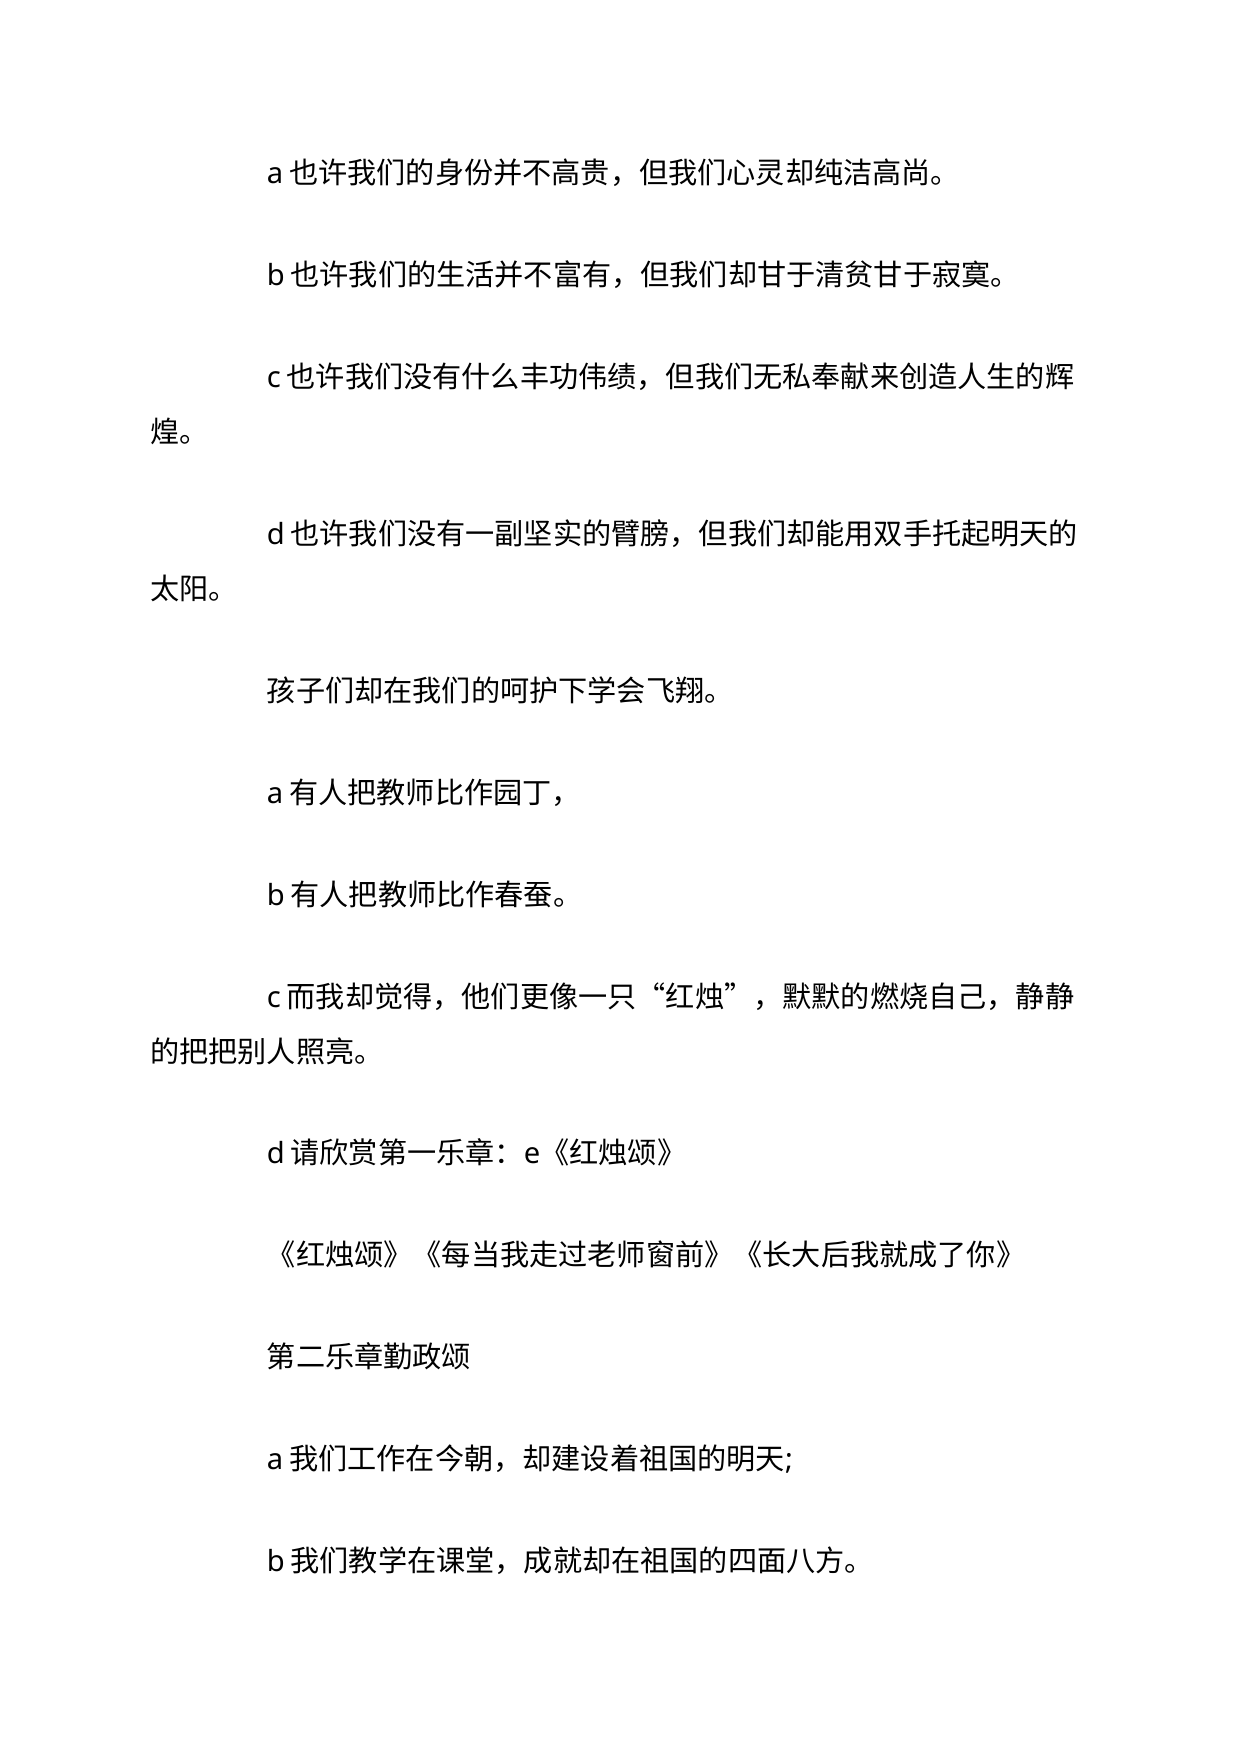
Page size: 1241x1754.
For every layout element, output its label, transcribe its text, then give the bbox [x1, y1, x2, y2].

text a有人把教师比作园丁， [150, 769, 1090, 812]
text b我们教学在课堂，成就却在祖国的四面八方。 [150, 1537, 1090, 1580]
text b也许我们的生活并不富有，但我们却甘于清贫甘于寂寞。 [150, 252, 1090, 294]
text b有人把教师比作春蚕。 [150, 871, 1090, 914]
text a我们工作在今朝，却建设着祖国的明天; [150, 1436, 1090, 1478]
text 《红烛颂》《每当我走过老师窗前》《长大后我就成了你》 [150, 1232, 1090, 1274]
text 第二乐章勤政颂 [150, 1334, 1090, 1376]
text d请欣赏第一乐章：e《红烛颂》 [150, 1130, 1090, 1172]
text c而我却觉得，他们更像一只“红烛”，默默的燃烧自己，静静的把把别人照亮。 [150, 973, 1090, 1071]
text a也许我们的身份并不高贵，但我们心灵却纯洁高尚。 [150, 150, 1090, 192]
text 孩子们却在我们的呵护下学会飞翔。 [150, 667, 1090, 710]
text d也许我们没有一副坚实的臂膀，但我们却能用双手托起明天的太阳。 [150, 511, 1090, 608]
text c也许我们没有什么丰功伟绩，但我们无私奉献来创造人生的辉煌。 [150, 354, 1090, 451]
